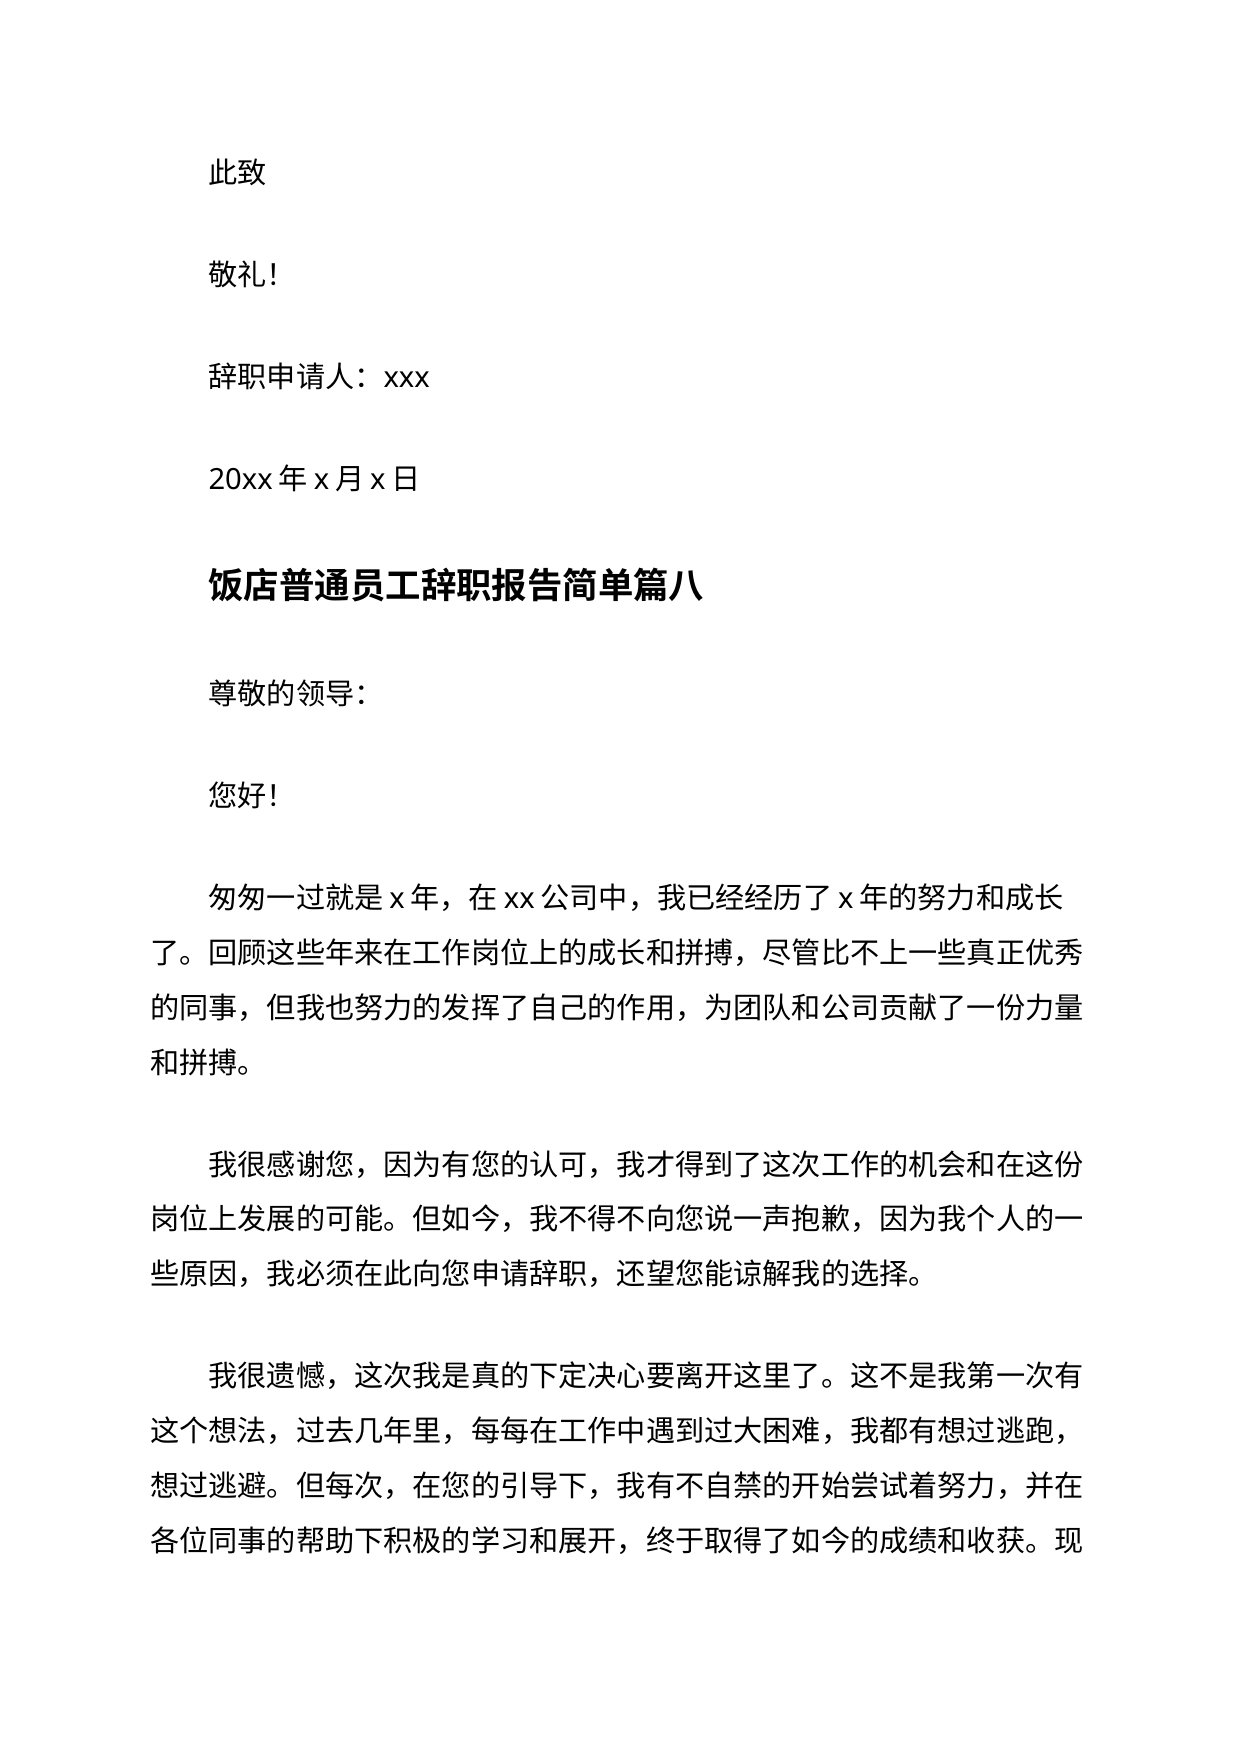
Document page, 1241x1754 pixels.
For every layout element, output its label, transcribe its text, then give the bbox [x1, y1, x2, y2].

text 敬礼！ [150, 252, 1090, 294]
text 尊敬的领导： [150, 671, 1090, 713]
text 我很感谢您，因为有您的认可，我才得到了这次工作的机会和在这份岗位上发展的可能。但如今，我不得不向您说一声抱歉，因为我个人的一些原因，我必须在此向您申请辞职，还望您能谅解我的选择。 [150, 1141, 1090, 1293]
text 辞职申请人：xxx [150, 353, 1090, 396]
text 20xx年x月x日 [150, 456, 1090, 498]
text 此致 [150, 150, 1090, 192]
text 饭店普通员工辞职报告简单篇八 [150, 557, 1090, 609]
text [150, 1353, 1090, 1559]
text 您好！ [150, 773, 1090, 815]
text 匆匆一过就是x年，在xx公司中，我已经经历了x年的努力和成长了。回顾这些年来在工作岗位上的成长和拼搏，尽管比不上一些真正优秀的同事，但我也努力的发挥了自己的作用，为团队和公司贡献了一份力量和拼搏。 [150, 874, 1090, 1082]
